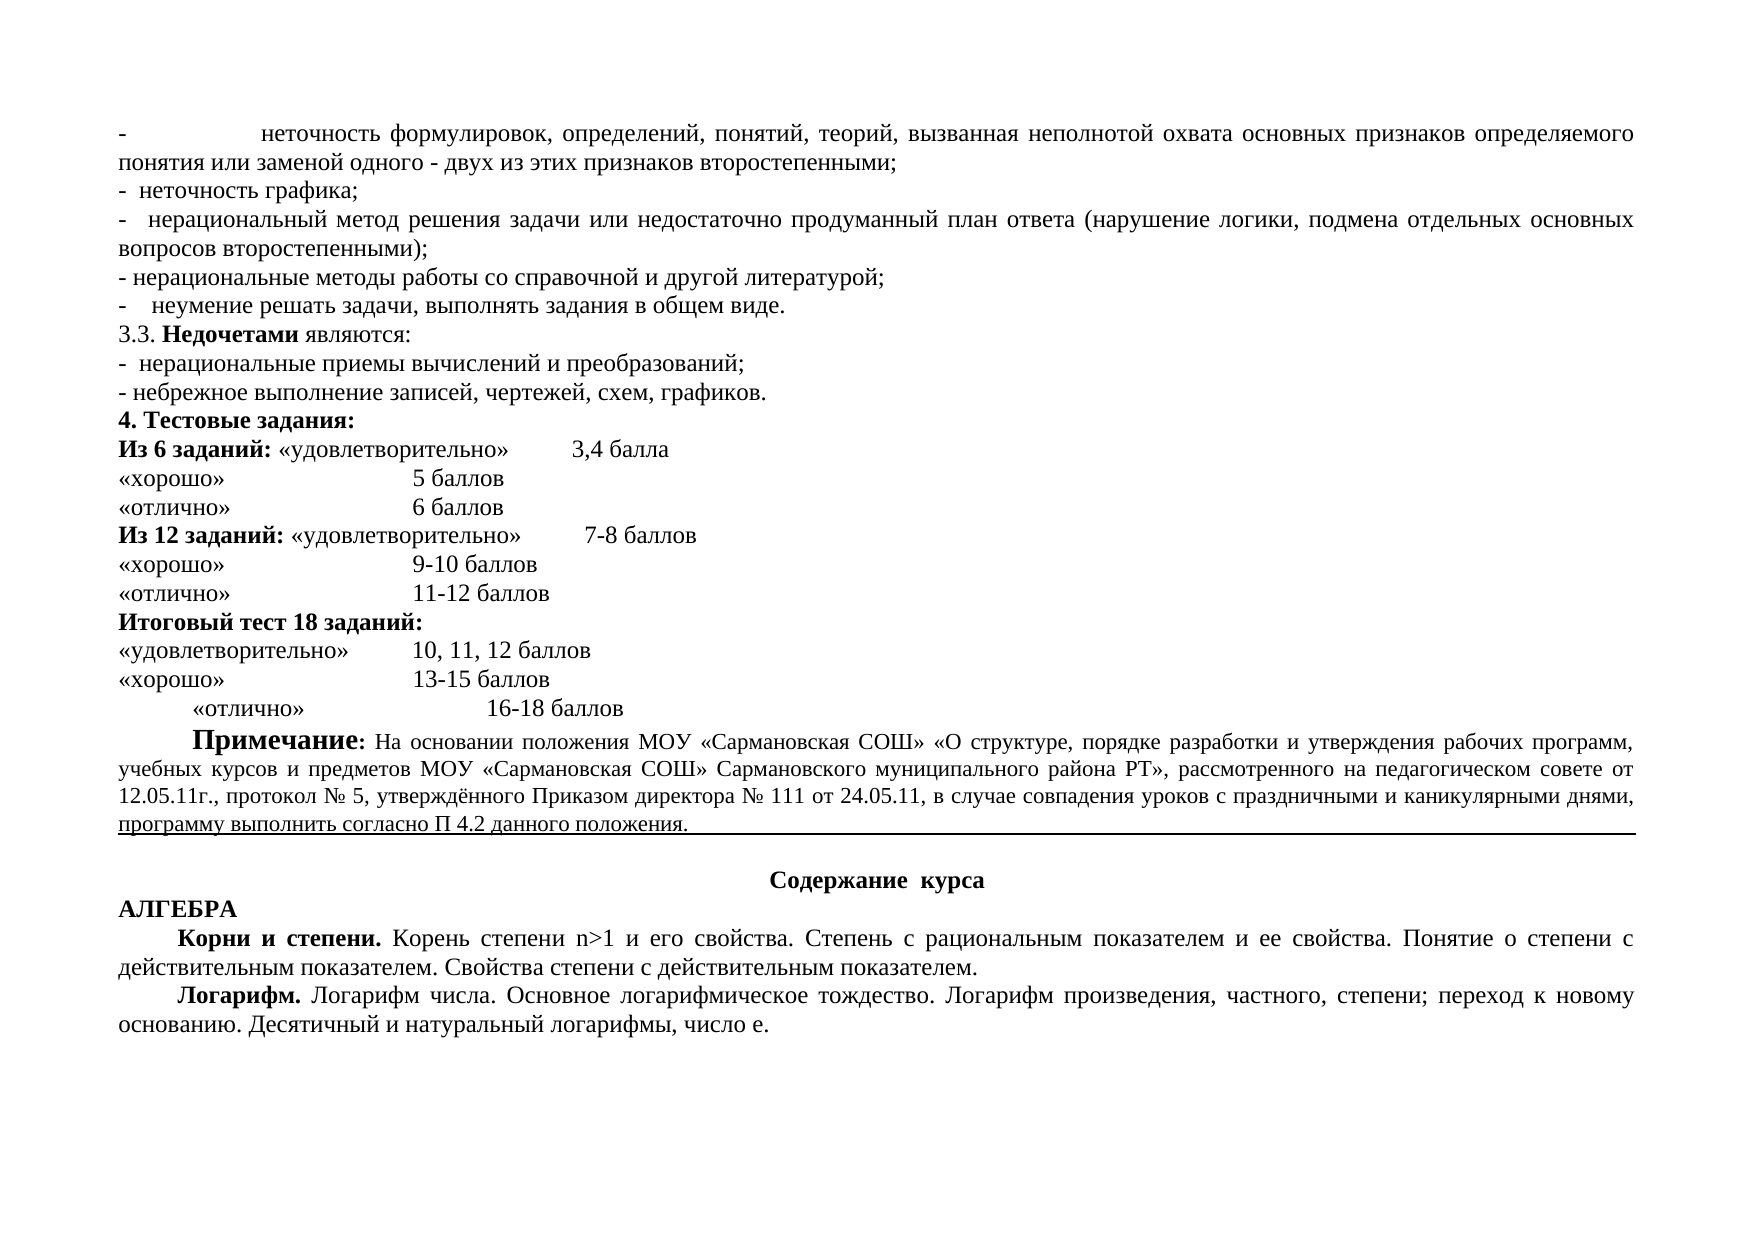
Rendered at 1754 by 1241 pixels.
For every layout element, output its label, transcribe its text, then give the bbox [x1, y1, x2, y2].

text «удовлетворительно» 10, 11, 12 баллов [118, 636, 1636, 664]
text АЛГЕБРА [118, 894, 1636, 923]
text - нерациональные приемы вычислений и преобразований; [118, 348, 1636, 377]
text «отлично» 6 баллов [118, 492, 1636, 521]
text Примечание: На основании положения МОУ «Сармановская СОШ» «О структуре, порядке разработки и утверждения рабочих программ, учебных курсов и предметов МОУ «Сармановская СОШ» Сармановского муниципального района РТ», рассмотренного на педагогическом совете от 12.05.11г., протокол № 5, утверждённого Приказом директора № 111 от 24.05.11, в случае совпадения уроков с праздничными и каникулярными днями, программу выполнить согласно П 4.2 данного положения.Начало формы [118, 722, 1636, 833]
text «хорошо» 9-10 баллов [118, 549, 1636, 578]
text - неумение решать задачи, выполнять задания в общем виде. [118, 291, 1636, 319]
text Из 12 заданий: «удовлетворительно» 7-8 баллов [118, 521, 1636, 549]
text - нерациональные методы работы со справочной и другой литературой; [118, 262, 1636, 291]
text Итоговый тест 18 заданий: [118, 607, 1636, 636]
text - нерациональный метод решения задачи или недостаточно продуманный план ответа (нарушение логики, подмена отдельных основных вопросов второстепенными); [118, 204, 1636, 262]
text «хорошо» 13-15 баллов [118, 664, 1636, 693]
text Корни и степени. Корень степени n>1 и его свойства. Степень с рациональным показателем и ее свойства. Понятие о степени с действительным показателем. Свойства степени с действительным показателем. [118, 923, 1636, 981]
text - небрежное выполнение записей, чертежей, схем, графиков. [118, 377, 1636, 406]
text «отлично» 16-18 баллов [118, 693, 1636, 722]
text «отлично» 11-12 баллов [118, 578, 1636, 607]
text Содержание курса [118, 866, 1636, 894]
text «хорошо» 5 баллов [118, 463, 1636, 492]
text - неточность формулировок, определений, понятий, теорий, вызванная неполнотой охвата основных признаков определяемого понятия или заменой одного - двух из этих признаков второстепенными; [118, 118, 1636, 176]
text Логарифм. Логарифм числа. Основное логарифмическое тождество. Логарифм произведения, частного, степени; переход к новому основанию. Десятичный и натуральный логарифмы, число е. [118, 981, 1636, 1038]
text 3.3. Недочетами являются: [118, 319, 1636, 348]
text - неточность графика; [118, 176, 1636, 204]
text Из 6 заданий: «удовлетворительно» 3,4 балла [118, 434, 1636, 463]
text 4. Тестовые задания: [118, 406, 1636, 434]
